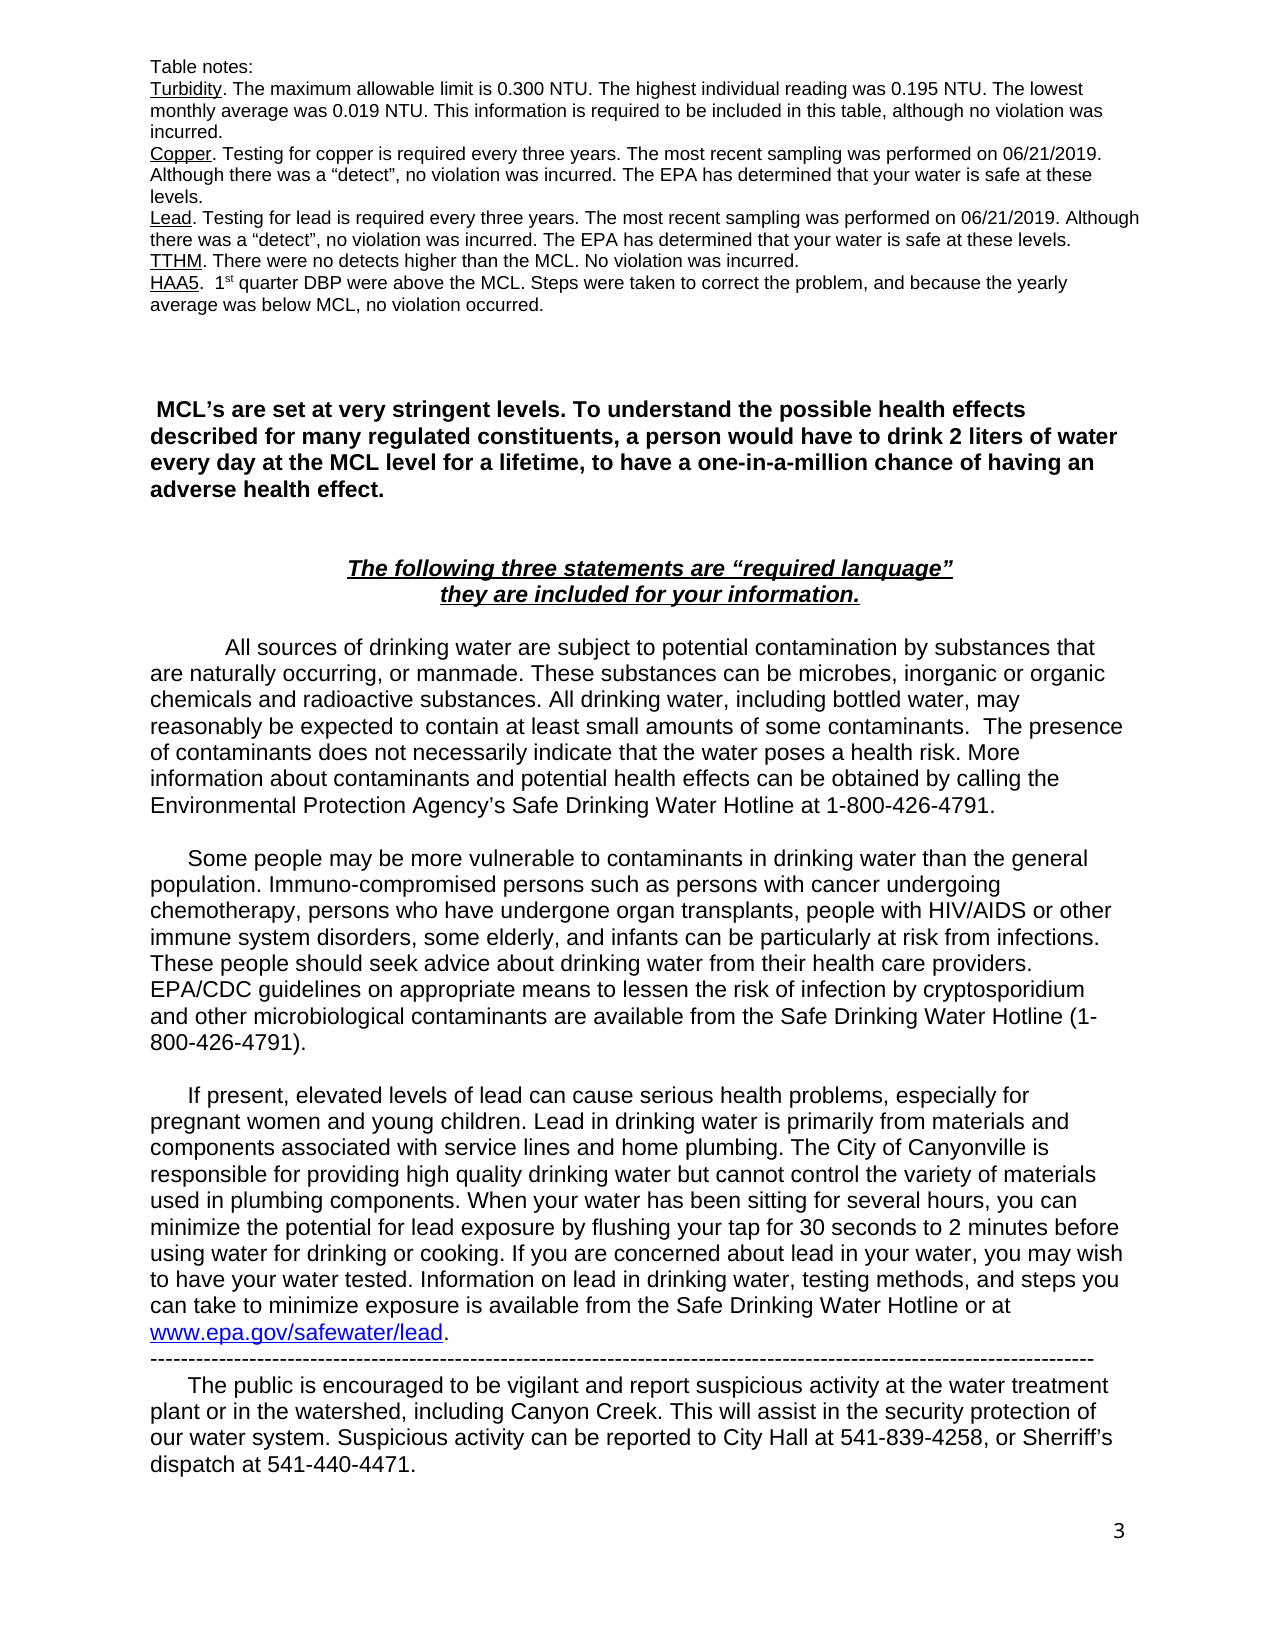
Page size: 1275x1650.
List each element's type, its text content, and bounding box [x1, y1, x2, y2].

text The public is encouraged to be vigilant and report suspicious activity at the water treatment plant or in the watershed, including Canyon Creek. This will assist in the security protection of our water system. Suspicious activity can be reported to City Hall at 541-839-4258, or Sherriff’s dispatch at 541-440-4471. [150, 1372, 1125, 1477]
text average was below MCL, no violation occurred. [150, 293, 1150, 315]
text Turbidity. The maximum allowable limit is 0.300 NTU. The highest individual reading was 0.195 NTU. The lowest [150, 78, 1162, 99]
text Lead. Testing for lead is required every three years. The most recent sampling was performed on 06/21/2019. Although there was a “detect”, no violation was incurred. The EPA has determined that your water is safe at these levels. [150, 207, 1150, 250]
text Copper. Testing for copper is required every three years. The most recent sampling was performed on 06/21/2019. [150, 142, 1150, 164]
text Table notes: [150, 56, 1162, 78]
text TTHM. There were no detects higher than the MCL. No violation was incurred. [150, 250, 1125, 272]
text Some people may be more vulnerable to contaminants in drinking water than the general population. Immuno-compromised persons such as persons with cancer undergoing chemotherapy, persons who have undergone organ transplants, people with HIV/AIDS or other immune system disorders, some elderly, and infants can be particularly at risk from infections. These people should seek advice about drinking water from their health care providers. EPA/CDC guidelines on appropriate means to lessen the risk of infection by cryptosporidium and other microbiological contaminants are available from the Safe Drinking Water Hotline (1-800-426-4791). [150, 844, 1125, 1055]
text All sources of drinking water are subject to potential contamination by substances that are naturally occurring, or manmade. These substances can be microbes, inorganic or organic chemicals and radioactive substances. All drinking water, including bottled water, may reasonably be expected to contain at least small amounts of some contaminants. The presence of contaminants does not necessarily indicate that the water poses a health risk. More information about contaminants and potential health effects can be obtained by calling the Environmental Protection Agency’s Safe Drinking Water Hotline at 1-800-426-4791. [150, 634, 1125, 818]
text Although there was a “detect”, no violation was incurred. The EPA has determined that your water is safe at these levels. [150, 164, 1150, 207]
text ---------------------------------------------------------------------------------------------------------------------------- [150, 1345, 1125, 1372]
text The following three statements are “required lanquage” [112, 554, 1187, 581]
text MCL’s are set at very stringent levels. To understand the possible health effects described for many regulated constituents, a person would have to drink 2 liters of water every day at the MCL level for a lifetime, to have a one-in-a-million chance of having an adverse health effect. [150, 396, 1125, 502]
text monthly average was 0.019 NTU. This information is required to be included in this table, although no violation was incurred. [150, 99, 1162, 142]
text HAA5. 1st quarter DBP were above the MCL. Steps were taken to correct the problem, and because the yearly [150, 272, 1150, 293]
text they are included for your information. [112, 581, 1187, 607]
text If present, elevated levels of lead can cause serious health problems, especially for pregnant women and young children. Lead in drinking water is primarily from materials and components associated with service lines and home plumbing. The City of is responsible for providing high quality drinking water but cannot control the variety of materials used in plumbing components. When your water has been sitting for several hours, you can minimize the potential for lead exposure by flushing your tap for 30 seconds to 2 minutes before using water for drinking or cooking. If you are concerned about lead in your water, you may wish to have your water tested. Information on lead in drinking water, testing methods, and steps you can take to minimize exposure is available from the Safe Drinking Water Hotline or at www.epa.gov/safewater/lead. [150, 1082, 1125, 1345]
